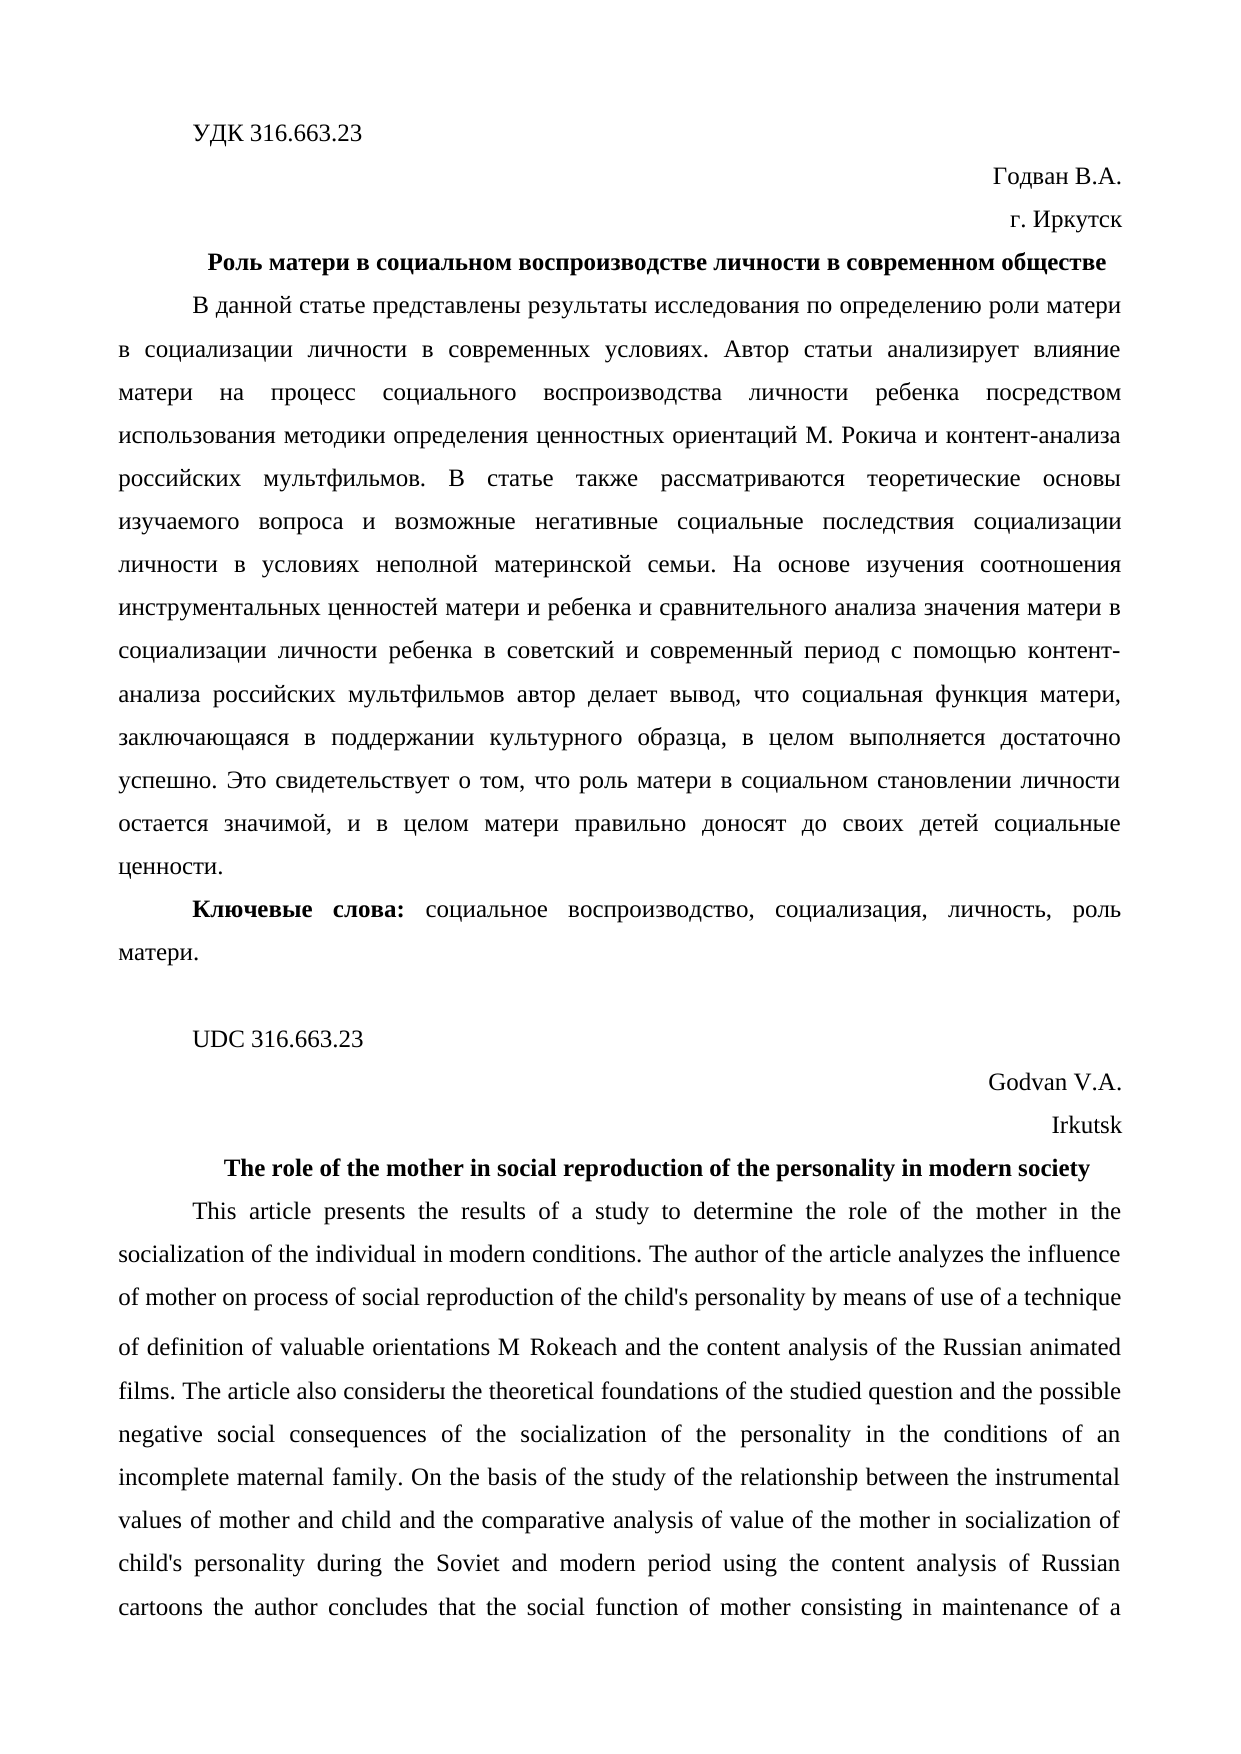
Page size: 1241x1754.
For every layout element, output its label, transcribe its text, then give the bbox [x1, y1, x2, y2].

text Godvan V.A. [118, 1067, 1122, 1096]
text The role of the mother in social reproduction of the personality in modern society [118, 1153, 1122, 1182]
text Irkutsk [118, 1110, 1122, 1139]
text UDC 316.663.23 [118, 1024, 1122, 1052]
text УДК 316.663.23 [118, 118, 1122, 147]
text Годван В.А. [118, 161, 1122, 190]
text г. Иркутск [118, 204, 1122, 233]
text Ключевые слова: социальное воспроизводство, социализация, личность, роль матери. [118, 894, 1122, 966]
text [118, 1196, 1122, 1620]
text В данной статье представлены результаты исследования по определению роли матери в социализации личности в современных условиях. Автор статьи анализирует влияние матери на процесс социального воспроизводства личности ребенка посредством использования методики определения ценностных ориентаций М. Рокича и контент-анализа российских мультфильмов. В статье также рассматриваются теоретические основы изучаемого вопроса и возможные негативные социальные последствия социализации личности в условиях неполной материнской семьи. На основе изучения соотношения инструментальных ценностей матери и ребенка и сравнительного анализа значения матери в социализации личности ребенка в советский и современный период с помощью контент-анализа российских мультфильмов автор делает вывод, что социальная функция матери, заключающаяся в поддержании культурного образца, в целом выполняется достаточно успешно. Это свидетельствует о том, что роль матери в социальном становлении личности остается значимой, и в целом матери правильно доносят до своих детей социальные ценности. [118, 291, 1122, 880]
text Роль матери в социальном воспроизводстве личности в современном обществе [118, 247, 1122, 276]
